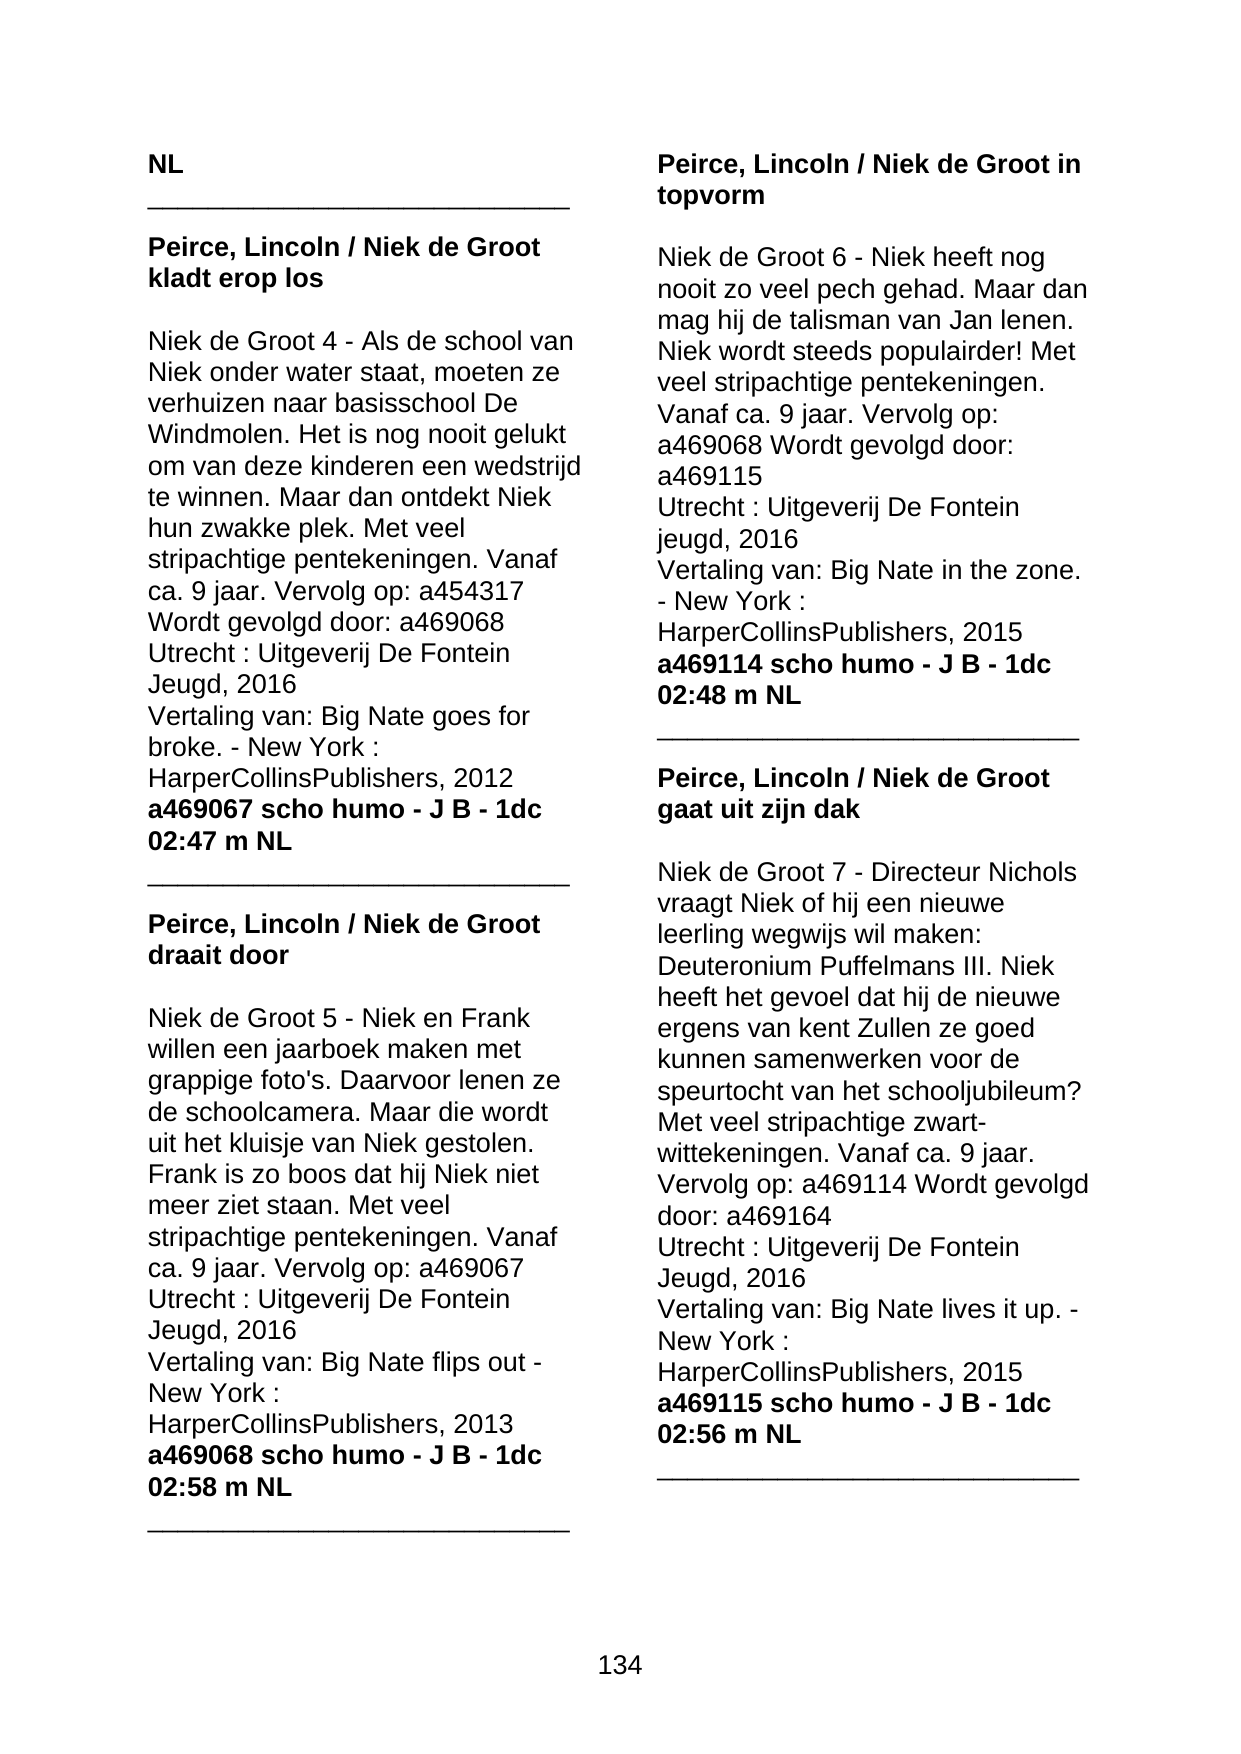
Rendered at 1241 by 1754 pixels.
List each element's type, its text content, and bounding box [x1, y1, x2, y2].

subtitle Peirce, Lincoln / Niek de Groot kladt erop los [148, 231, 583, 293]
subtitle Peirce, Lincoln / Niek de Groot in topvorm [657, 148, 1093, 210]
text Niek de Groot 5 - Niek en Frank willen een jaarboek maken met grappige foto's. Daarvoor lenen ze de schoolcamera. Maar die wordt uit het kluisje van Niek gestolen. Frank is zo boos dat hij Niek niet meer ziet staan. Met veel stripachtige pentekeningen. Vanaf ca. 9 jaar. Vervolg op: a469067 Utrecht : Uitgeverij De Fontein Jeugd, 2016 Vertaling van: Big Nate flips out - New York : HarperCollinsPublishers, 2013 a469068 scho humo - J B - 1dc 02:58 m NL ____________________________ [148, 971, 583, 1533]
text Niek de Groot 4 - Als de school van Niek onder water staat, moeten ze verhuizen naar basisschool De Windmolen. Het is nog nooit gelukt om van deze kinderen een wedstrijd te winnen. Maar dan ontdekt Niek hun zwakke plek. Met veel stripachtige pentekeningen. Vanaf ca. 9 jaar. Vervolg op: a454317 Wordt gevolgd door: a469068 Utrecht : Uitgeverij De Fontein Jeugd, 2016 Vertaling van: Big Nate goes for broke. - New York : HarperCollinsPublishers, 2012 a469067 scho humo - J B - 1dc 02:47 m NL ____________________________ [148, 293, 583, 887]
subtitle Peirce, Lincoln / Niek de Groot draait door [148, 908, 583, 971]
text Niek de Groot 6 - Niek heeft nog nooit zo veel pech gehad. Maar dan mag hij de talisman van Jan lenen. Niek wordt steeds populairder! Met veel stripachtige pentekeningen. Vanaf ca. 9 jaar. Vervolg op: a469068 Wordt gevolgd door: a469115 Utrecht : Uitgeverij De Fontein jeugd, 2016 Vertaling van: Big Nate in the zone. - New York : HarperCollinsPublishers, 2015 a469114 scho humo - J B - 1dc 02:48 m NL ____________________________ [657, 210, 1093, 741]
subtitle Peirce, Lincoln / Niek de Groot gaat uit zijn dak [657, 762, 1093, 825]
text Niek de Groot 7 - Directeur Nichols vraagt Niek of hij een nieuwe leerling wegwijs wil maken: Deuteronium Puffelmans III. Niek heeft het gevoel dat hij de nieuwe ergens van kent Zullen ze goed kunnen samenwerken voor de speurtocht van het schooljubileum? Met veel stripachtige zwart-wittekeningen. Vanaf ca. 9 jaar. Vervolg op: a469114 Wordt gevolgd door: a469164 Utrecht : Uitgeverij De Fontein Jeugd, 2016 Vertaling van: Big Nate lives it up. - New York : HarperCollinsPublishers, 2015 a469115 scho humo - J B - 1dc 02:56 m NL ____________________________ [657, 825, 1093, 1481]
